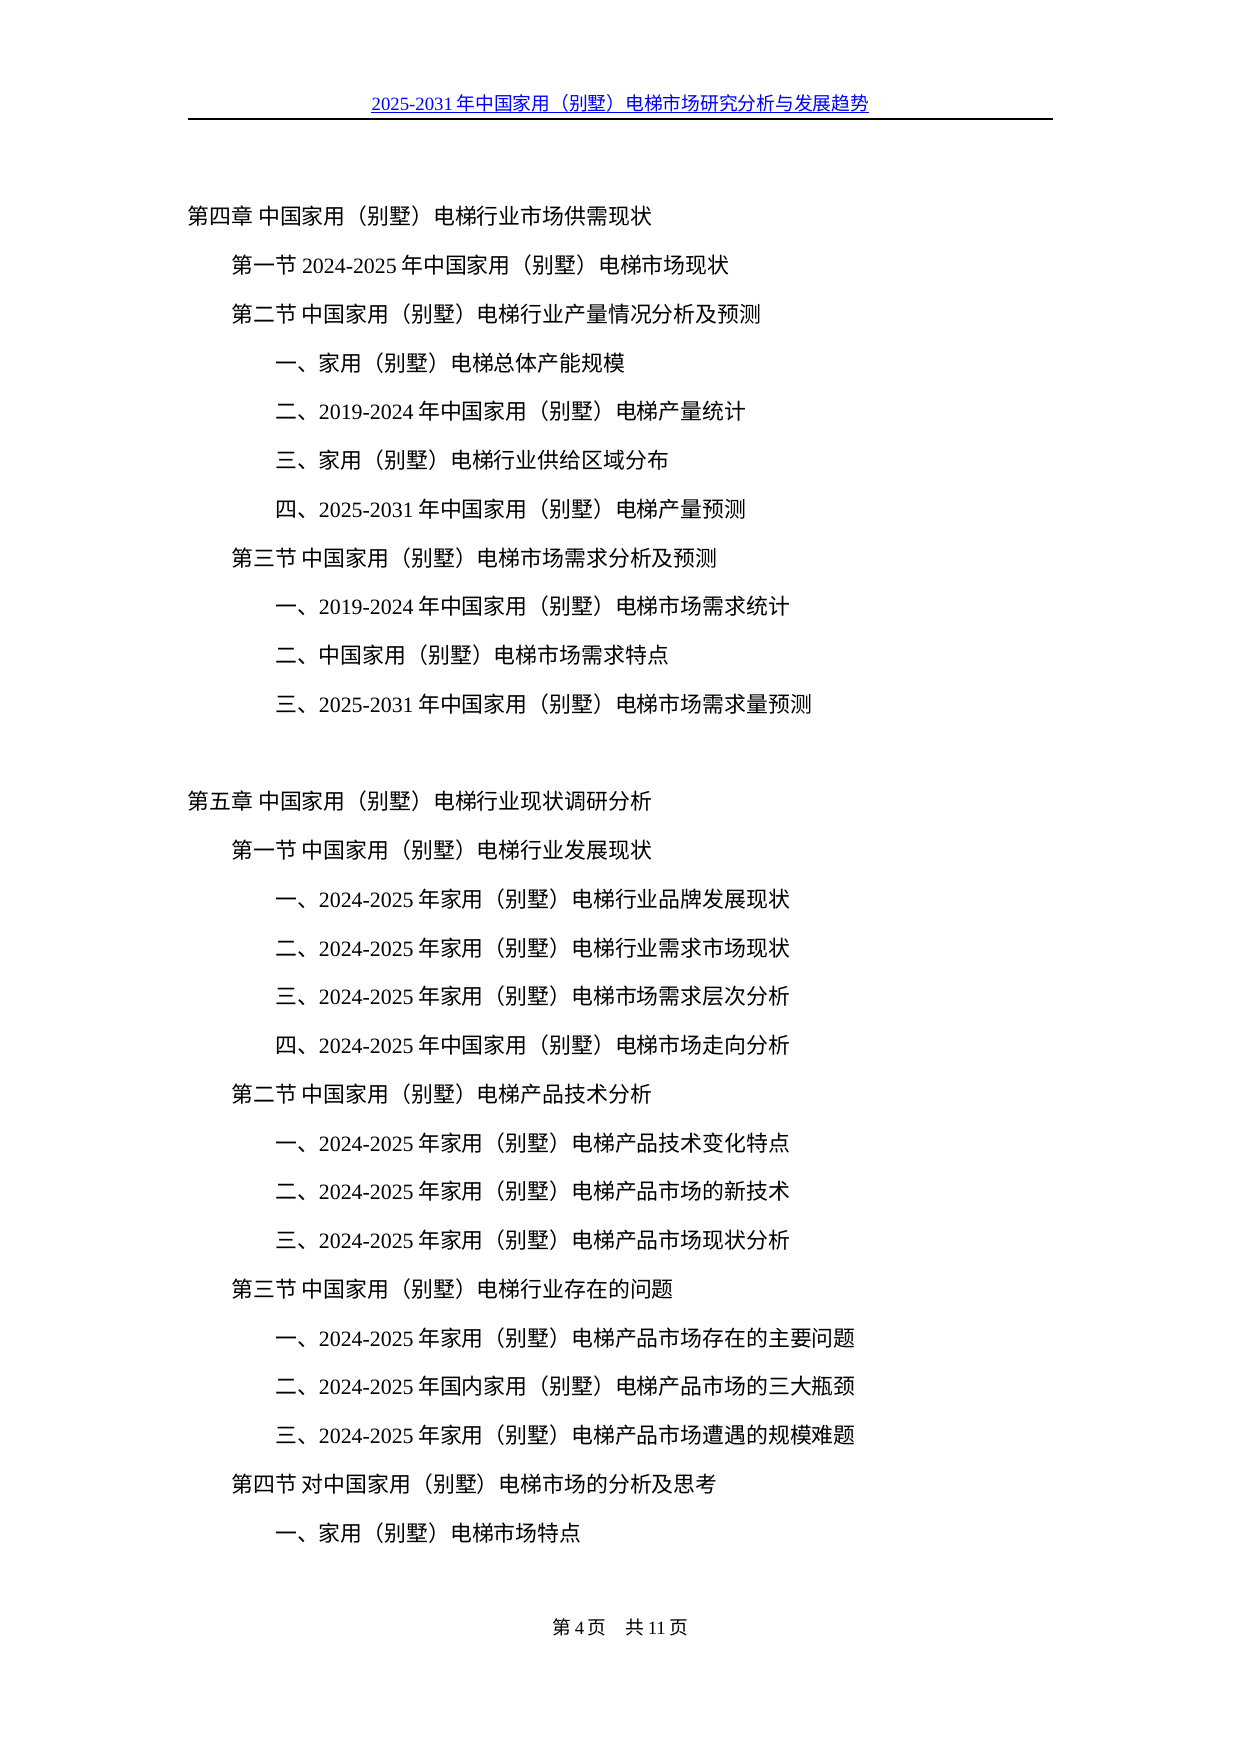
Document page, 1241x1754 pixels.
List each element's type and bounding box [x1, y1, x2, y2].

text [187, 150, 1053, 1548]
